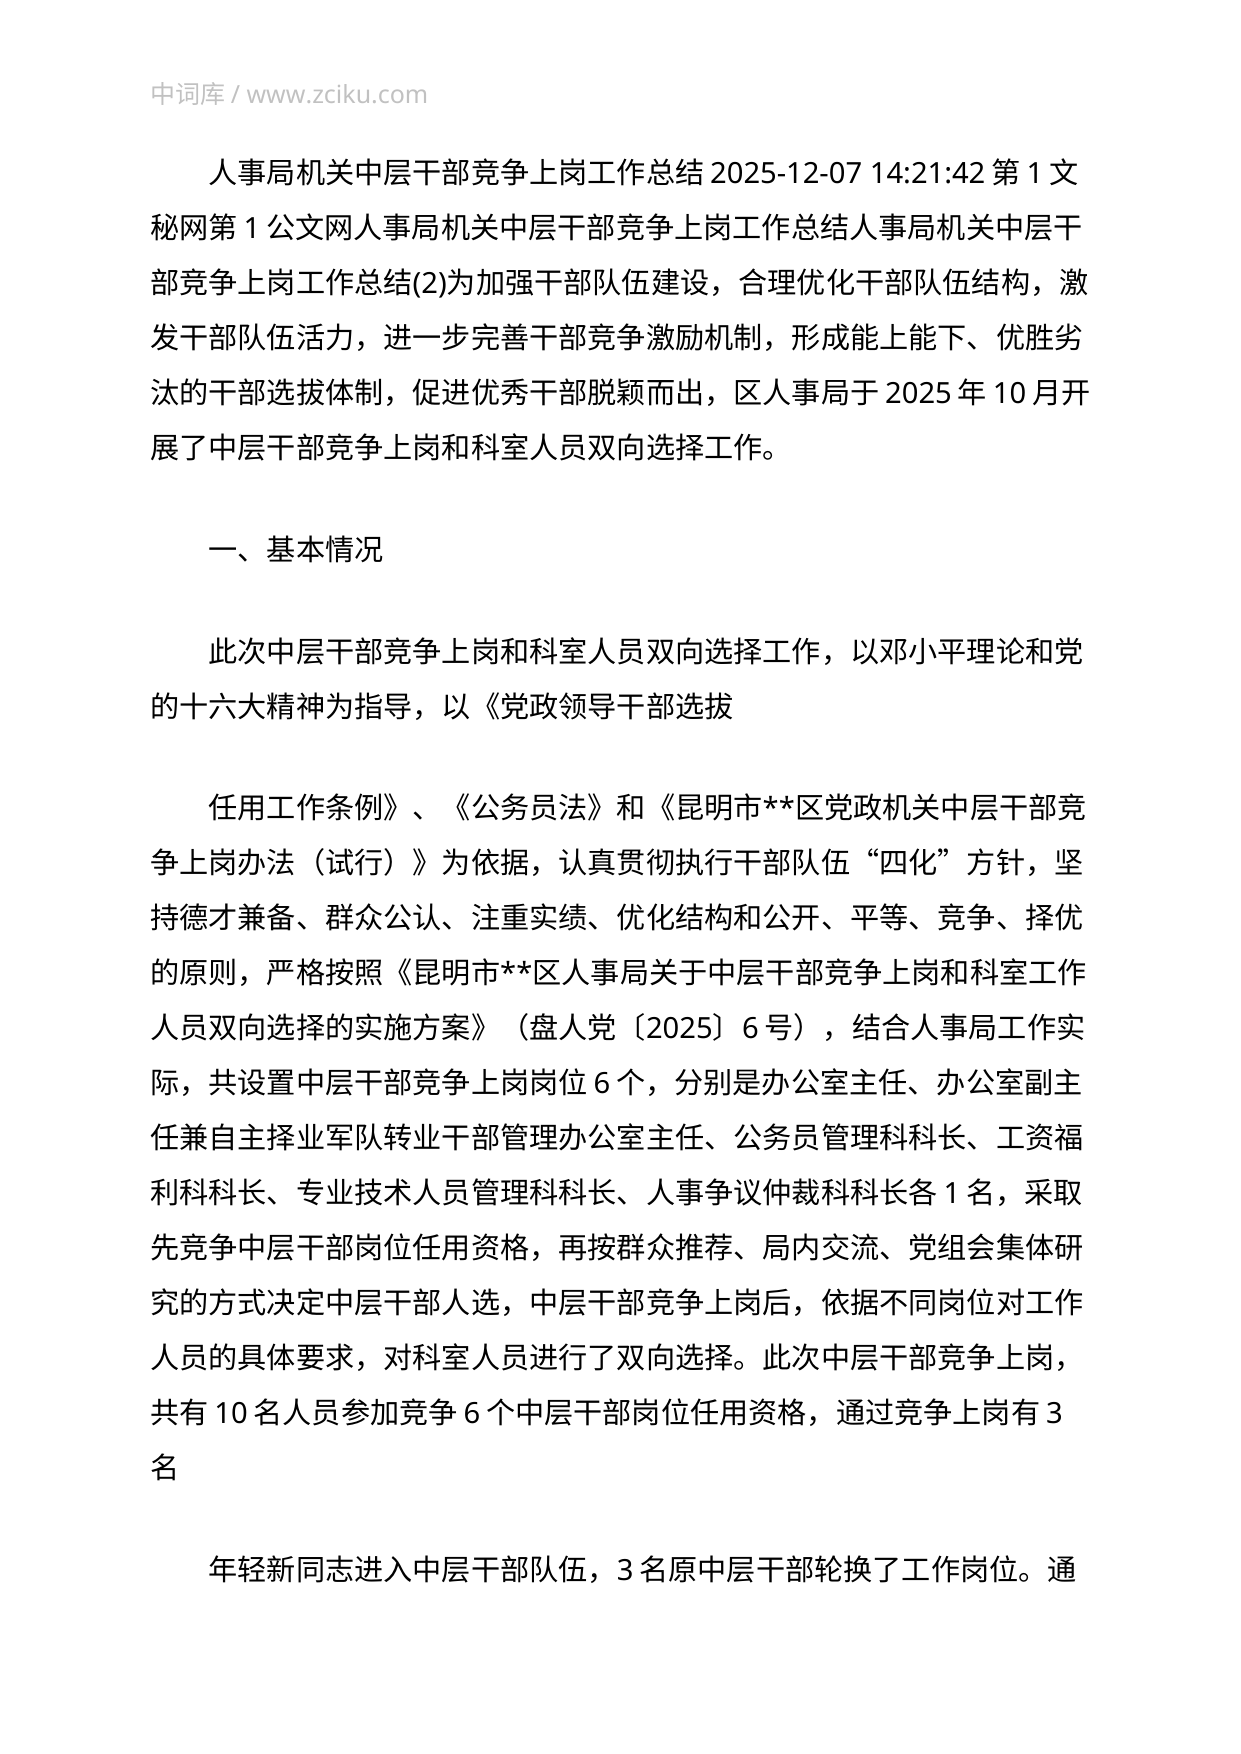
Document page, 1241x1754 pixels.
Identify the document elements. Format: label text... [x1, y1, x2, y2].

text 任用工作条例》、《公务员法》和《昆明市**区党政机关中层干部竞争上岗办法（试行）》为依据，认真贯彻执行干部队伍“四化”方针，坚持德才兼备、群众公认、注重实绩、优化结构和公开、平等、竞争、择优的原则，严格按照《昆明市**区人事局关于中层干部竞争上岗和科室工作人员双向选择的实施方案》（盘人党〔2025〕6号），结合人事局工作实际，共设置中层干部竞争上岗岗位6个，分别是办公室主任、办公室副主任兼自主择业军队转业干部管理办公室主任、公务员管理科科长、工资福利科科长、专业技术人员管理科科长、人事争议仲裁科科长各1名，采取先竞争中层干部岗位任用资格，再按群众推荐、局内交流、党组会集体研究的方式决定中层干部人选，中层干部竞争上岗后，依据不同岗位对工作人员的具体要求，对科室人员进行了双向选择。此次中层干部竞争上岗，共有10名人员参加竞争6个中层干部岗位任用资格，通过竞争上岗有3名 [150, 785, 1090, 1487]
text 人事局机关中层干部竞争上岗工作总结2025-12-07 14:21:42第1文秘网第1公文网人事局机关中层干部竞争上岗工作总结人事局机关中层干部竞争上岗工作总结(2)为加强干部队伍建设，合理优化干部队伍结构，激发干部队伍活力，进一步完善干部竞争激励机制，形成能上能下、优胜劣汰的干部选拔体制，促进优秀干部脱颖而出，区人事局于2025年10月开展了中层干部竞争上岗和科室人员双向选择工作。 [150, 150, 1090, 467]
text 一、基本情况 [150, 527, 1090, 569]
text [150, 1546, 1090, 1589]
text 此次中层干部竞争上岗和科室人员双向选择工作，以邓小平理论和党的十六大精神为指导，以《党政领导干部选拔 [150, 628, 1090, 726]
